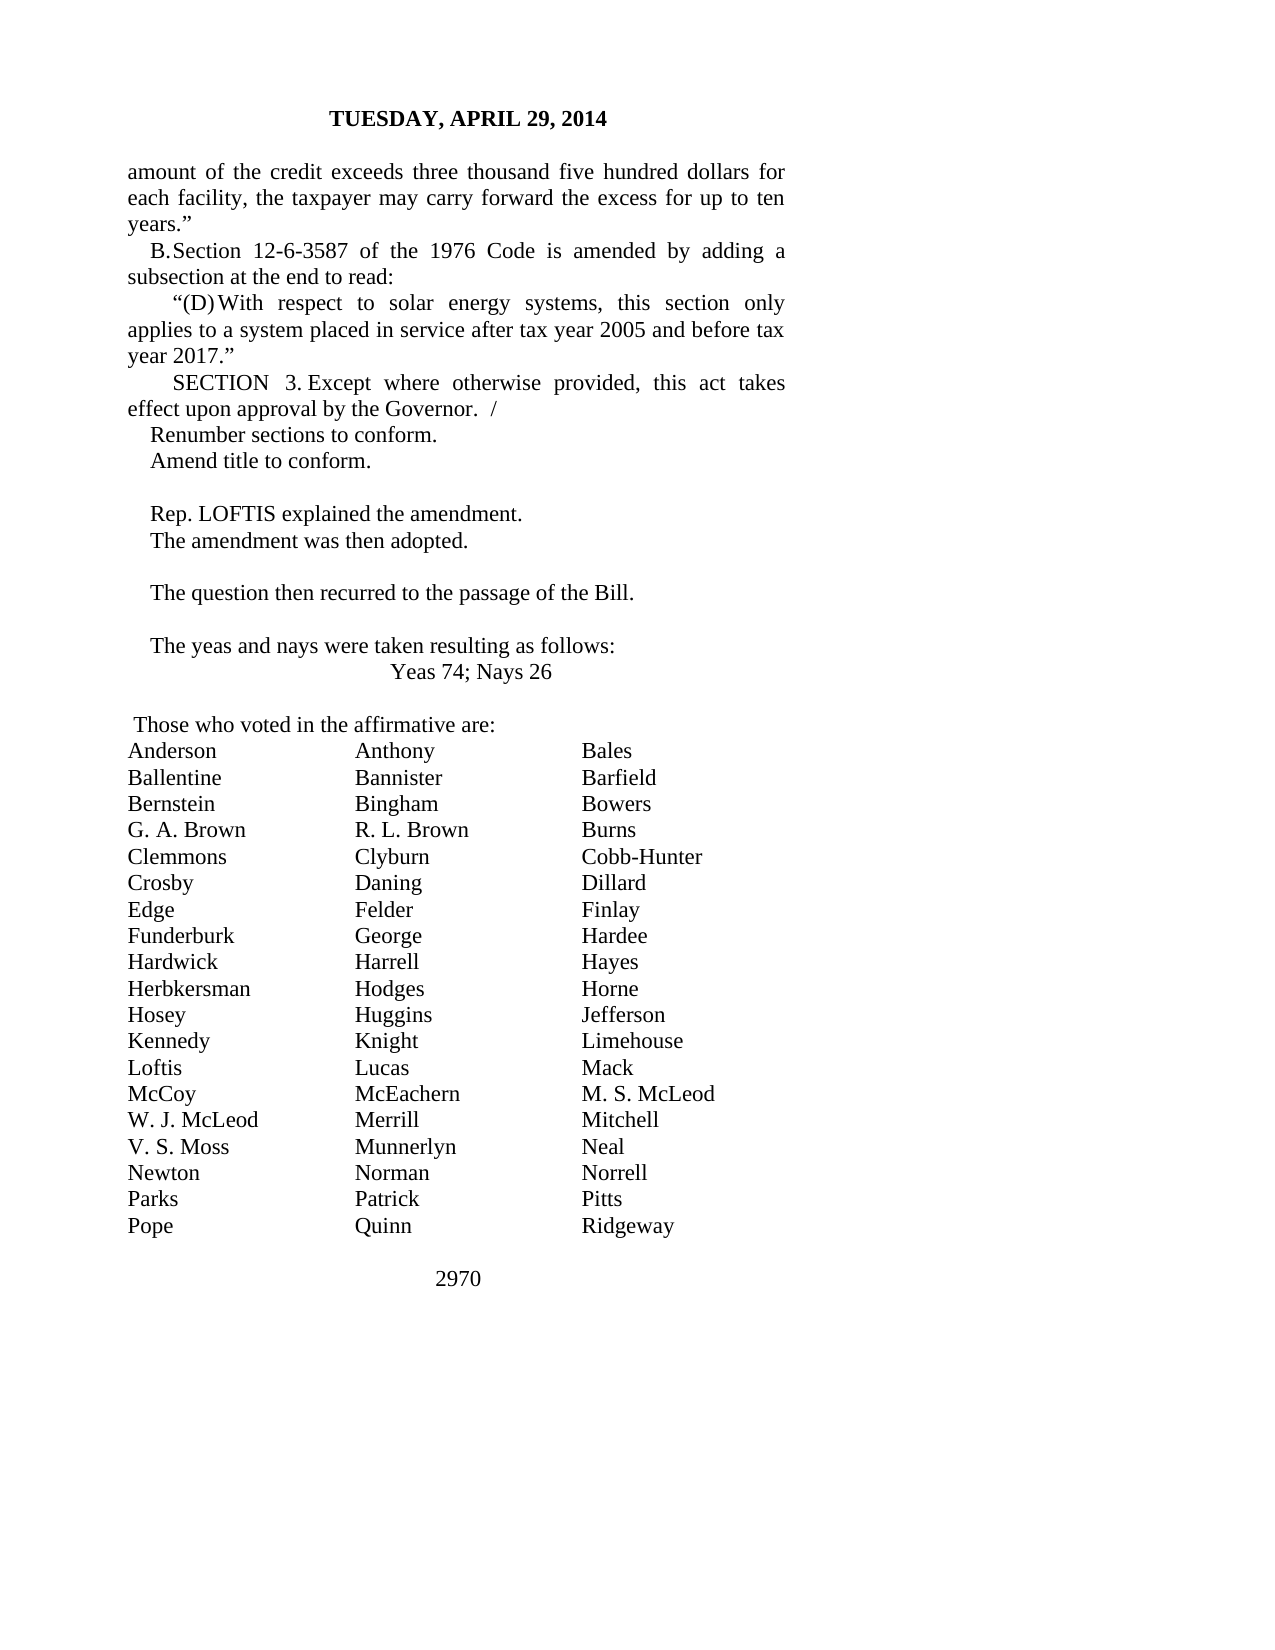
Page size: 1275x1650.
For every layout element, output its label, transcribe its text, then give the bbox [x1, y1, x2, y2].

table_cell Loftis [116, 1054, 343, 1080]
table_cell Jefferson [570, 1001, 797, 1027]
table_cell McEachern [343, 1080, 570, 1106]
table_cell Hosey [116, 1001, 343, 1027]
table_cell Hardwick [116, 948, 343, 975]
table_cell Herbkersman [116, 975, 343, 1001]
table_header Anderson [116, 738, 343, 764]
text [127, 158, 786, 237]
text SECTION 3. Except where otherwise provided, this act takes effect upon approval by the Governor. / [127, 368, 786, 421]
table_cell Quinn [343, 1212, 570, 1238]
table_cell Ridgeway [570, 1212, 797, 1238]
table_cell McCoy [116, 1080, 343, 1106]
table_cell Cobb-Hunter [570, 843, 797, 869]
table_cell Edge [116, 896, 343, 922]
text Yeas 74; Nays 26 [127, 658, 786, 685]
text B. Section 12-6-3587 of the 1976 Code is amended by adding a subsection at the end to read: [127, 237, 786, 289]
text Rep. LOFTIS explained the amendment. [127, 500, 786, 527]
table_cell Burns [570, 817, 797, 843]
table_header Bales [570, 738, 797, 764]
table_cell Pitts [570, 1186, 797, 1212]
table_cell Crosby [116, 869, 343, 896]
table_cell Dillard [570, 869, 797, 896]
table_cell Munnerlyn [343, 1133, 570, 1159]
table_cell M. S. McLeod [570, 1080, 797, 1106]
table_cell Merrill [343, 1106, 570, 1133]
table_cell Finlay [570, 896, 797, 922]
table_cell Mack [570, 1054, 797, 1080]
table_header Anthony [343, 738, 570, 764]
table_cell Kennedy [116, 1028, 343, 1054]
table_cell Pope [116, 1212, 343, 1238]
table_cell Bowers [570, 790, 797, 817]
table_cell George [343, 922, 570, 948]
table_cell Felder [343, 896, 570, 922]
table_cell Harrell [343, 948, 570, 975]
table_cell Funderburk [116, 922, 343, 948]
text The amendment was then adopted. [127, 527, 786, 553]
text Those who voted in the affirmative are: [127, 711, 786, 737]
table_cell Parks [116, 1186, 343, 1212]
table_cell Huggins [343, 1001, 570, 1027]
table_cell Newton [116, 1159, 343, 1186]
table_cell Clyburn [343, 843, 570, 869]
text The question then recurred to the passage of the Bill. [127, 579, 786, 606]
table_cell Patrick [343, 1186, 570, 1212]
table_cell Norrell [570, 1159, 797, 1186]
table_cell W. J. McLeod [116, 1106, 343, 1133]
table_cell Daning [343, 869, 570, 896]
table_cell G. A. Brown [116, 817, 343, 843]
table_cell Bernstein [116, 790, 343, 817]
table_cell Norman [343, 1159, 570, 1186]
table_cell Hardee [570, 922, 797, 948]
table_cell Hodges [343, 975, 570, 1001]
table_cell Horne [570, 975, 797, 1001]
table_cell Knight [343, 1028, 570, 1054]
table_cell Bingham [343, 790, 570, 817]
table_cell Bannister [343, 764, 570, 790]
table_cell Clemmons [116, 843, 343, 869]
table_cell R. L. Brown [343, 817, 570, 843]
table_cell V. S. Moss [116, 1133, 343, 1159]
table_cell Hayes [570, 948, 797, 975]
table_cell Mitchell [570, 1106, 797, 1133]
table_cell Lucas [343, 1054, 570, 1080]
table_cell Neal [570, 1133, 797, 1159]
text “(D) With respect to solar energy systems, this section only applies to a system placed in service after tax year 2005 and before tax year 2017.” [127, 289, 786, 368]
text Renumber sections to conform. [127, 421, 786, 448]
text The yeas and nays were taken resulting as follows: [127, 632, 786, 658]
table_cell Ballentine [116, 764, 343, 790]
text Amend title to conform. [127, 448, 786, 474]
table_cell Limehouse [570, 1028, 797, 1054]
table_cell Barfield [570, 764, 797, 790]
